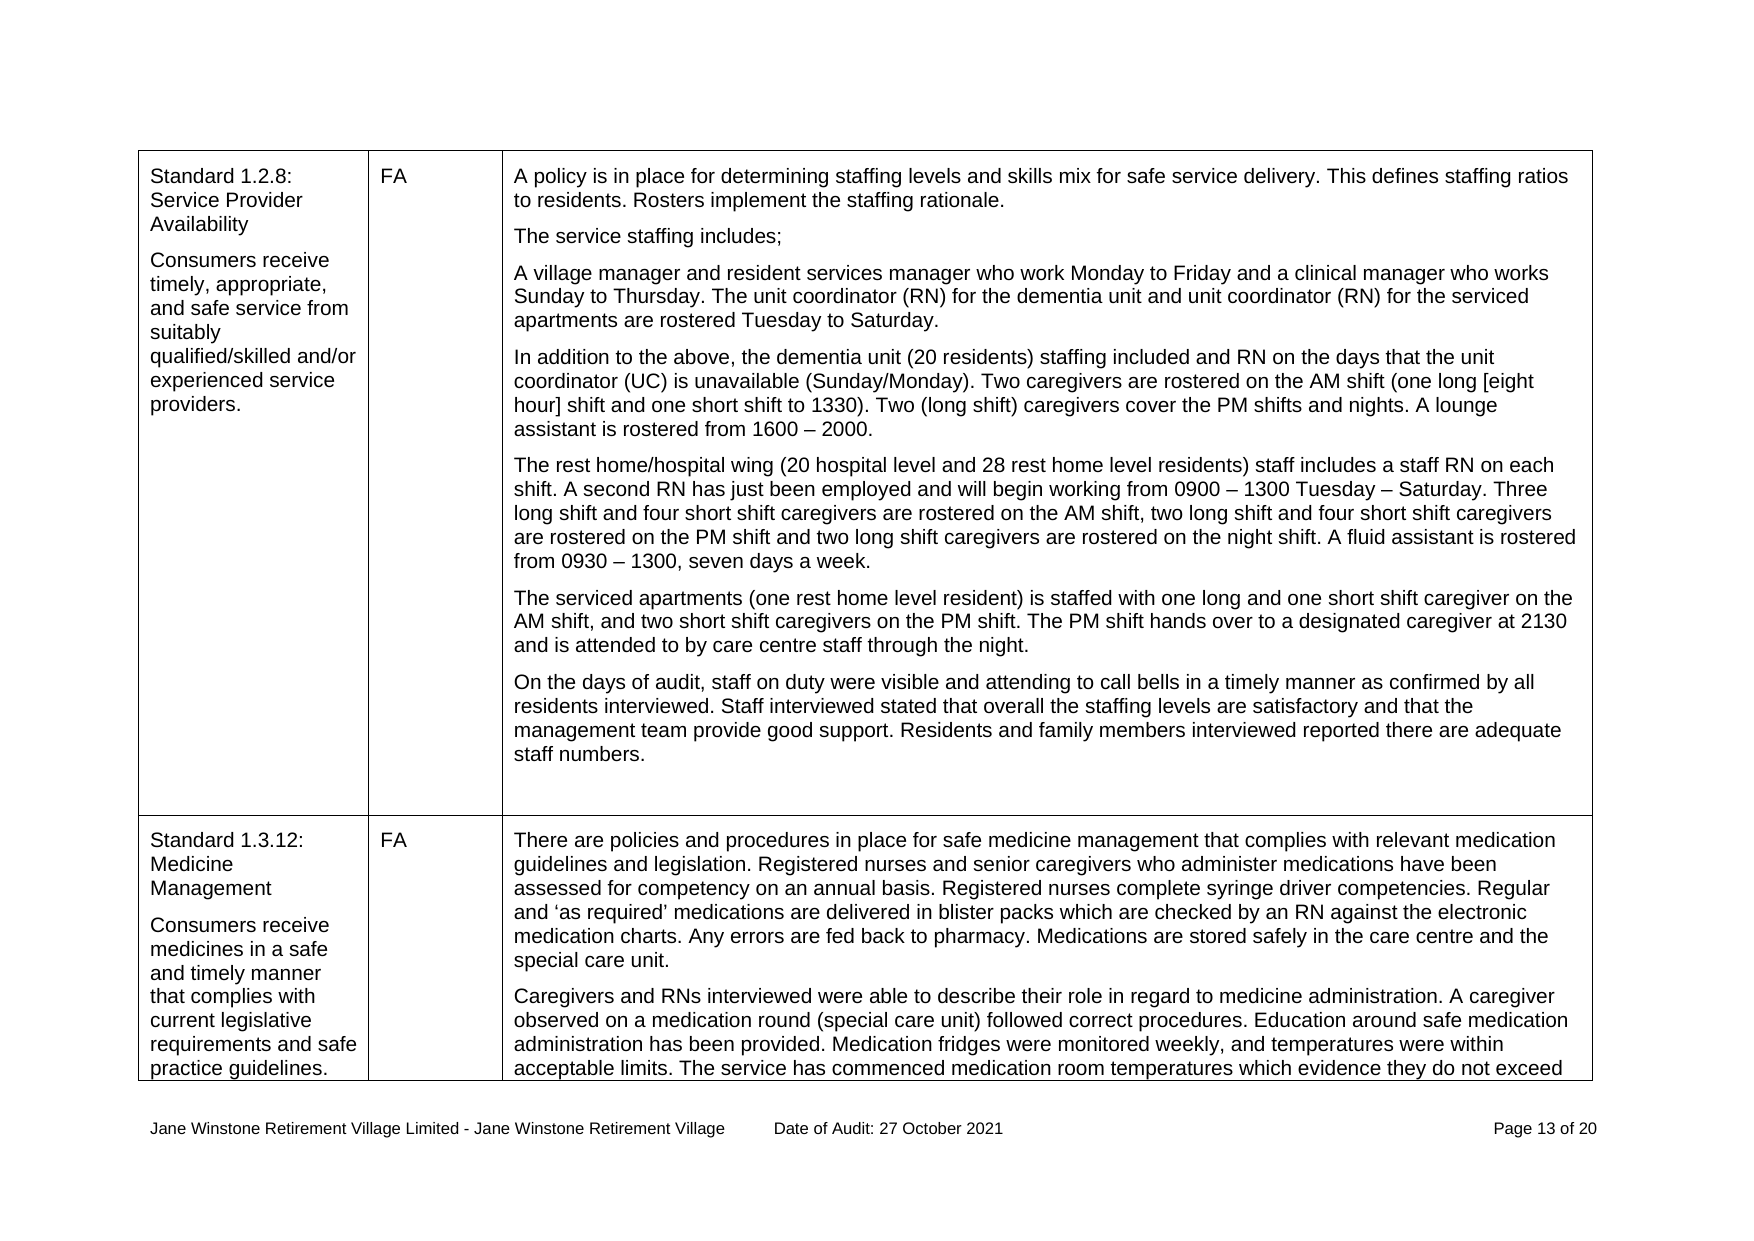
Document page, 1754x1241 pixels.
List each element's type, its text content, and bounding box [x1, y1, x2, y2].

table_cell Standard 1.2.8: Service Provider Availability Consumers receive timely, appropriate, and safe service from suitably qualified/skilled and/or experienced service providers. [139, 151, 368, 814]
table_cell FA [369, 151, 502, 814]
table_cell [503, 816, 1592, 1080]
table_cell A policy is in place for determining staffing levels and skills mix for safe service delivery. This defines staffing ratios to residents. Rosters implement the staffing rationale. The service staffing includes; A village manager and resident services manager who work Monday to Friday and a clinical manager who works Sunday to Thursday. The unit coordinator (RN) for the dementia unit and unit coordinator (RN) for the serviced apartments are rostered Tuesday to Saturday. In addition to the above, the dementia unit (20 residents) staffing included and RN on the days that the unit coordinator (UC) is unavailable (Sunday/Monday). Two caregivers are rostered on the AM shift (one long [eight hour] shift and one short shift to 1330). Two (long shift) caregivers cover the PM shifts and nights. A lounge assistant is rostered from 1600 – 2000. The rest home/hospital wing (20 hospital level and 28 rest home level residents) staff includes a staff RN on each shift. A second RN has just been employed and will begin working from 0900 – 1300 Tuesday – Saturday. Three long shift and four short shift caregivers are rostered on the AM shift, two long shift and four short shift caregivers are rostered on the PM shift and two long shift caregivers are rostered on the night shift. A fluid assistant is rostered from 0930 – 1300, seven days a week. The serviced apartments (one rest home level resident) is staffed with one long and one short shift caregiver on the AM shift, and two short shift caregivers on the PM shift. The PM shift hands over to a designated caregiver at 2130 and is attended to by care centre staff through the night. On the days of audit, staff on duty were visible and attending to call bells in a timely manner as confirmed by all residents interviewed. Staff interviewed stated that overall the staffing levels are satisfactory and that the management team provide good support. Residents and family members interviewed reported there are adequate staff numbers. [503, 151, 1592, 814]
table_cell FA [369, 816, 502, 1080]
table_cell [139, 816, 368, 1080]
